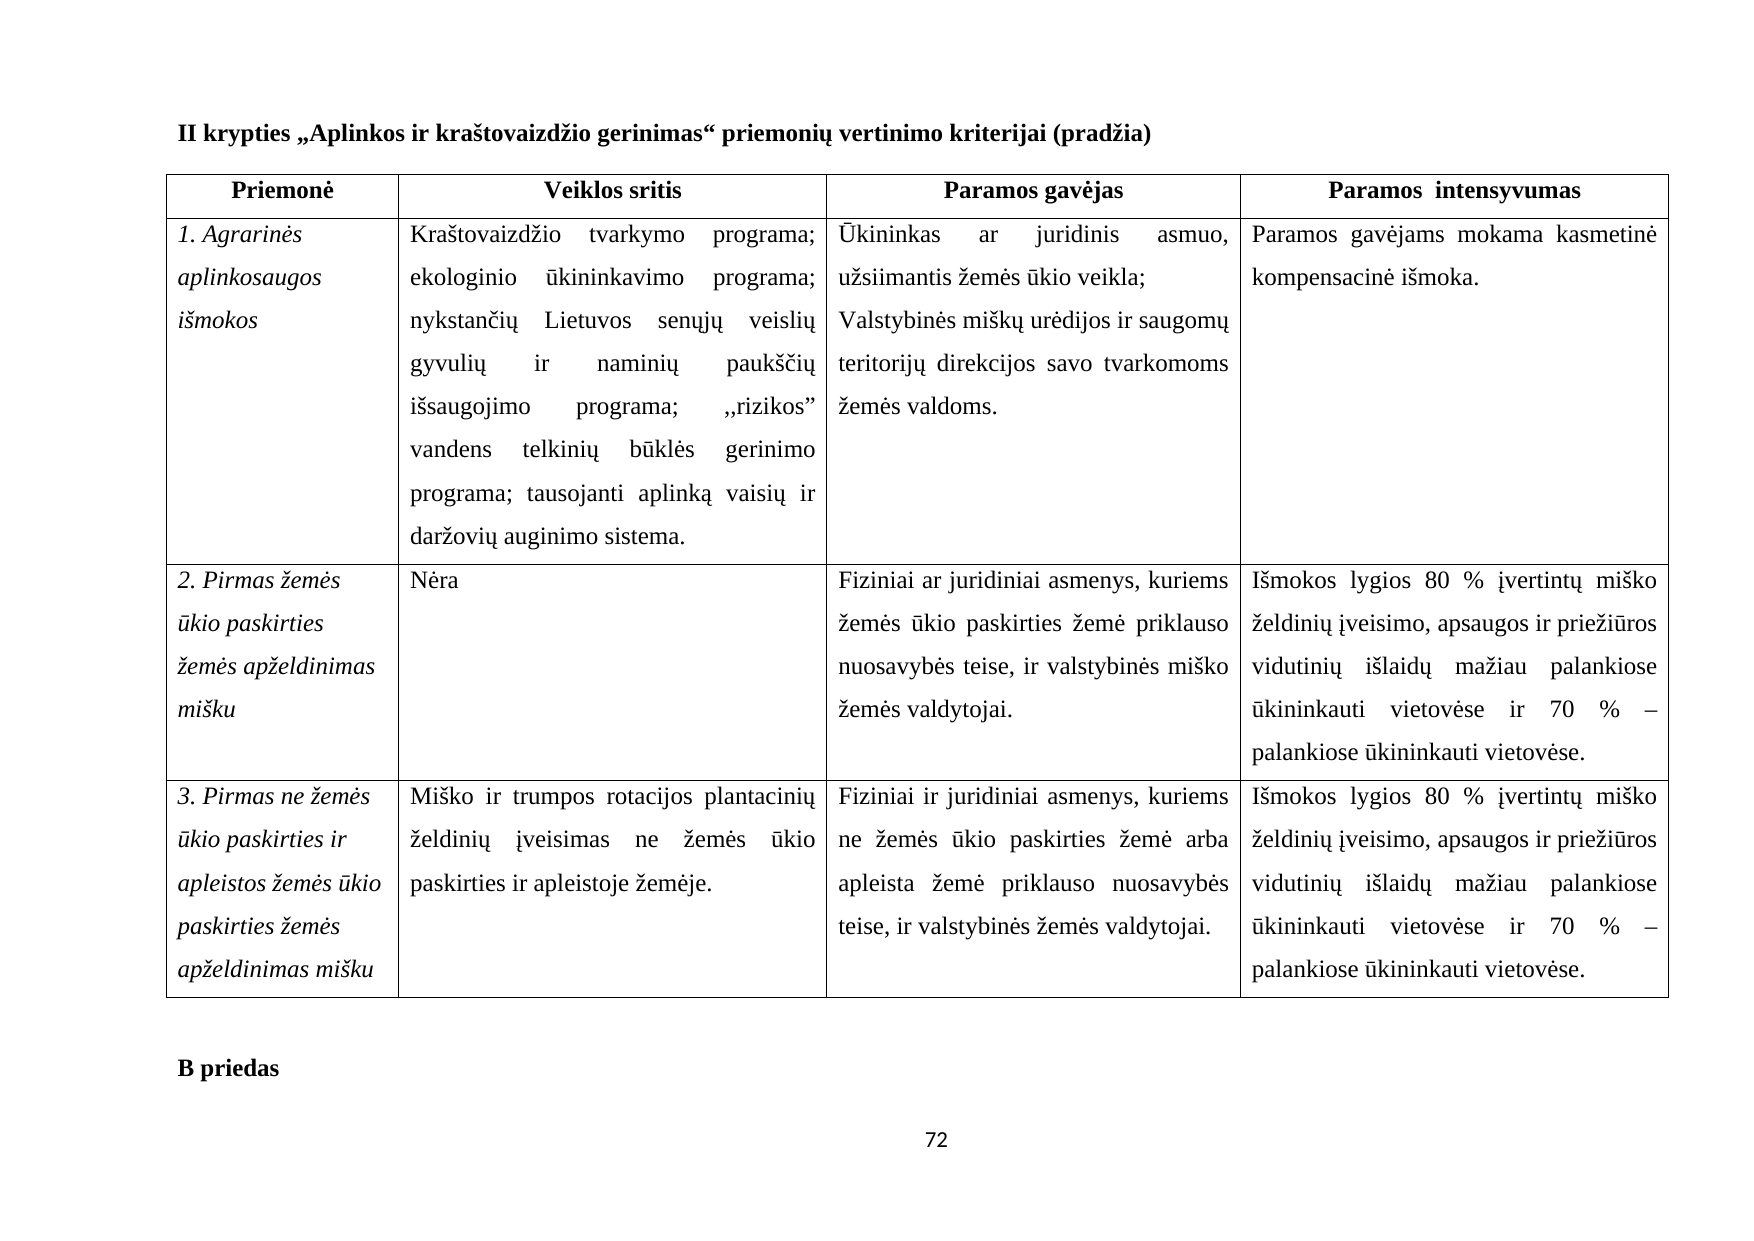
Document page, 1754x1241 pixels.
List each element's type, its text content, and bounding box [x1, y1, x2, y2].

table_cell Nėra [399, 565, 826, 780]
table_header Priemonė [167, 175, 398, 218]
table_header Paramos gavėjas [827, 175, 1240, 218]
table_cell Kraštovaizdžio tvarkymo programa; ekologinio ūkininkavimo programa; nykstančių Lietuvos senųjų veislių gyvulių ir naminių paukščių išsaugojimo programa; ,,rizikos” vandens telkinių būklės gerinimo programa; tausojanti aplinką vaisių ir daržovių auginimo sistema. [399, 219, 826, 564]
text B priedas [177, 1053, 1695, 1082]
table_cell Ūkininkas ar juridinis asmuo, užsiimantis žemės ūkio veikla; Valstybinės miškų urėdijos ir saugomų teritorijų direkcijos savo tvarkomoms žemės valdoms. [827, 219, 1240, 564]
table_header Veiklos sritis [399, 175, 826, 218]
table_cell Paramos gavėjams mokama kasmetinė kompensacinė išmoka. [1241, 219, 1668, 564]
table_cell Išmokos lygios 80 % įvertintų miško želdinių įveisimo, apsaugos ir priežiūros vidutinių išlaidų mažiau palankiose ūkininkauti vietovėse ir 70 % – palankiose ūkininkauti vietovėse. [1241, 781, 1668, 997]
text II krypties „Aplinkos ir kraštovaizdžio gerinimas“ priemonių vertinimo kriterijai (pradžia) [177, 118, 1695, 147]
table_cell 2. Pirmas žemės ūkio paskirties žemės apželdinimas mišku [167, 565, 398, 780]
table_cell Miško ir trumpos rotacijos plantacinių želdinių įveisimas ne žemės ūkio paskirties ir apleistoje žemėje. [399, 781, 826, 997]
table_cell Fiziniai ar juridiniai asmenys, kuriems žemės ūkio paskirties žemė priklauso nuosavybės teise, ir valstybinės miško žemės valdytojai. [827, 565, 1240, 780]
table_cell 1. Agrarinės aplinkosaugos išmokos [167, 219, 398, 564]
table_cell 3. Pirmas ne žemės ūkio paskirties ir apleistos žemės ūkio paskirties žemės apželdinimas mišku [167, 781, 398, 997]
table_header Paramos intensyvumas [1241, 175, 1668, 218]
table_cell Išmokos lygios 80 % įvertintų miško želdinių įveisimo, apsaugos ir priežiūros vidutinių išlaidų mažiau palankiose ūkininkauti vietovėse ir 70 % – palankiose ūkininkauti vietovėse. [1241, 565, 1668, 780]
table_cell Fiziniai ir juridiniai asmenys, kuriems ne žemės ūkio paskirties žemė arba apleista žemė priklauso nuosavybės teise, ir valstybinės žemės valdytojai. [827, 781, 1240, 997]
